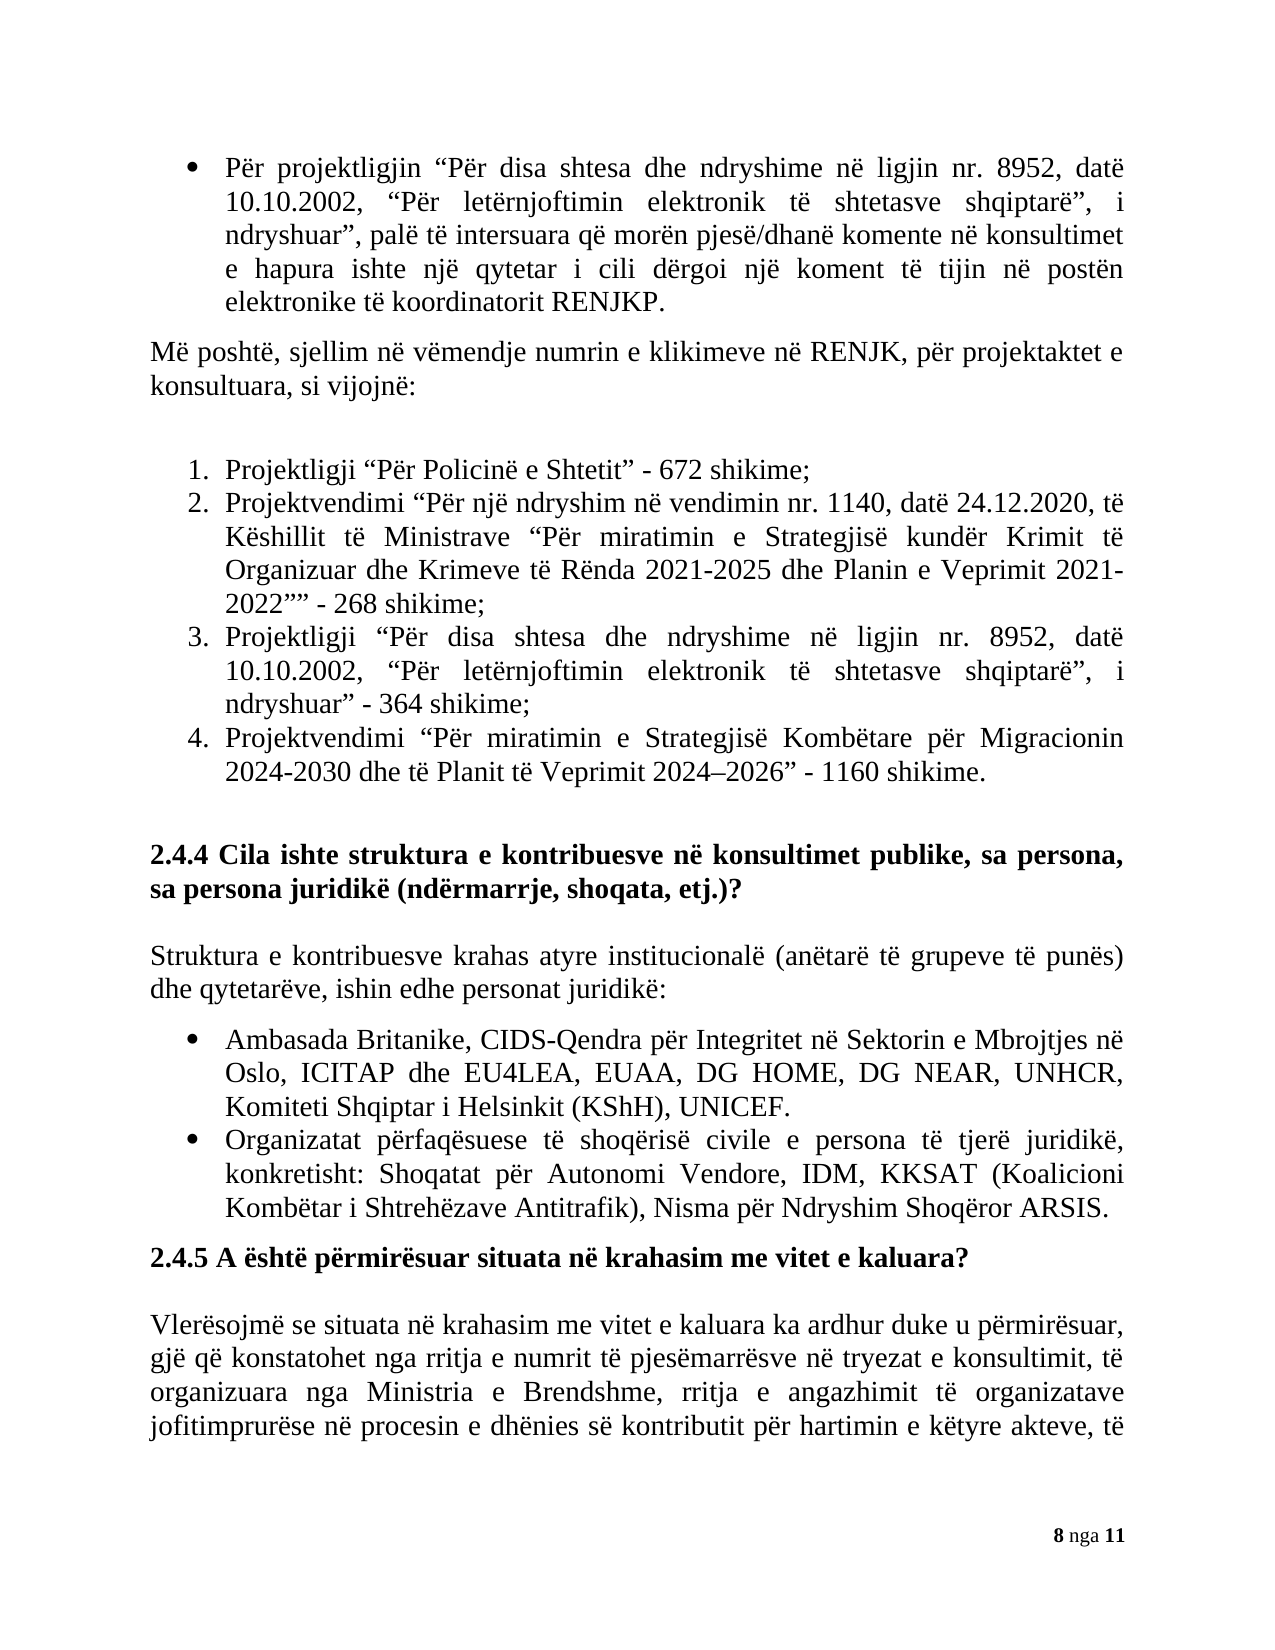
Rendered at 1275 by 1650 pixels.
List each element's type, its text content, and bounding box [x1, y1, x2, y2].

list Projektvendimi “Për miratimin e Strategjisë Kombëtare për Migracionin 2024-2030 dhe të Planit të Veprimit 2024–2026” - 1160 shikime. [187, 720, 1125, 787]
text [150, 1307, 1125, 1441]
list Për projektligjin “Për disa shtesa dhe ndryshime në ligjin nr. 8952, datë 10.10.2002, “Për letërnjoftimin elektronik të shtetasve shqiptarë”, i ndryshuar”, palë të intersuara që morën pjesë/dhanë komente në konsultimet e hapura ishte një qytetar i cili dërgoi një koment të tijin në postën elektronike të koordinatorit RENJKP. [187, 150, 1125, 318]
text 2.4.4 Cila ishte struktura e kontribuesve në konsultimet publike, sa persona, sa persona juridikë (ndërmarrje, shoqata, etj.)? [150, 837, 1125, 904]
list Projektligji “Për disa shtesa dhe ndryshime në ligjin nr. 8952, datë 10.10.2002, “Për letërnjoftimin elektronik të shtetasve shqiptarë”, i ndryshuar” - 364 shikime; [187, 619, 1125, 720]
text Struktura e kontribuesve krahas atyre institucionalë (anëtarë të grupeve të punës) dhe qytetarëve, ishin edhe personat juridikë: [150, 938, 1125, 1005]
list Projektligji “Për Policinë e Shtetit” - 672 shikime; [187, 452, 1125, 485]
text 2.4.5 A është përmirësuar situata në krahasim me vitet e kaluara? [150, 1240, 1125, 1273]
text Më poshtë, sjellim në vëmendje numrin e klikimeve në RENJK, për projektaktet e konsultuara, si vijojnë: [150, 334, 1125, 402]
list Ambasada Britanike, CIDS-Qendra për Integritet në Sektorin e Mbrojtjes në Oslo, ICITAP dhe EU4LEA, EUAA, DG HOME, DG NEAR, UNHCR, Komiteti Shqiptar i Helsinkit (KShH), UNICEF. [187, 1022, 1125, 1122]
list Projektvendimi “Për një ndryshim në vendimin nr. 1140, datë 24.12.2020, të Këshillit të Ministrave “Për miratimin e Strategjisë kundër Krimit të Organizuar dhe Krimeve të Rënda 2021-2025 dhe Planin e Veprimit 2021-2022”” - 268 shikime; [187, 485, 1125, 619]
list Organizatat përfaqësuese të shoqërisë civile e persona të tjerë juridikë, konkretisht: Shoqatat për Autonomi Vendore, IDM, KKSAT (Koalicioni Kombëtar i Shtrehëzave Antitrafik), Nisma për Ndryshim Shoqëror ARSIS. [187, 1122, 1125, 1223]
